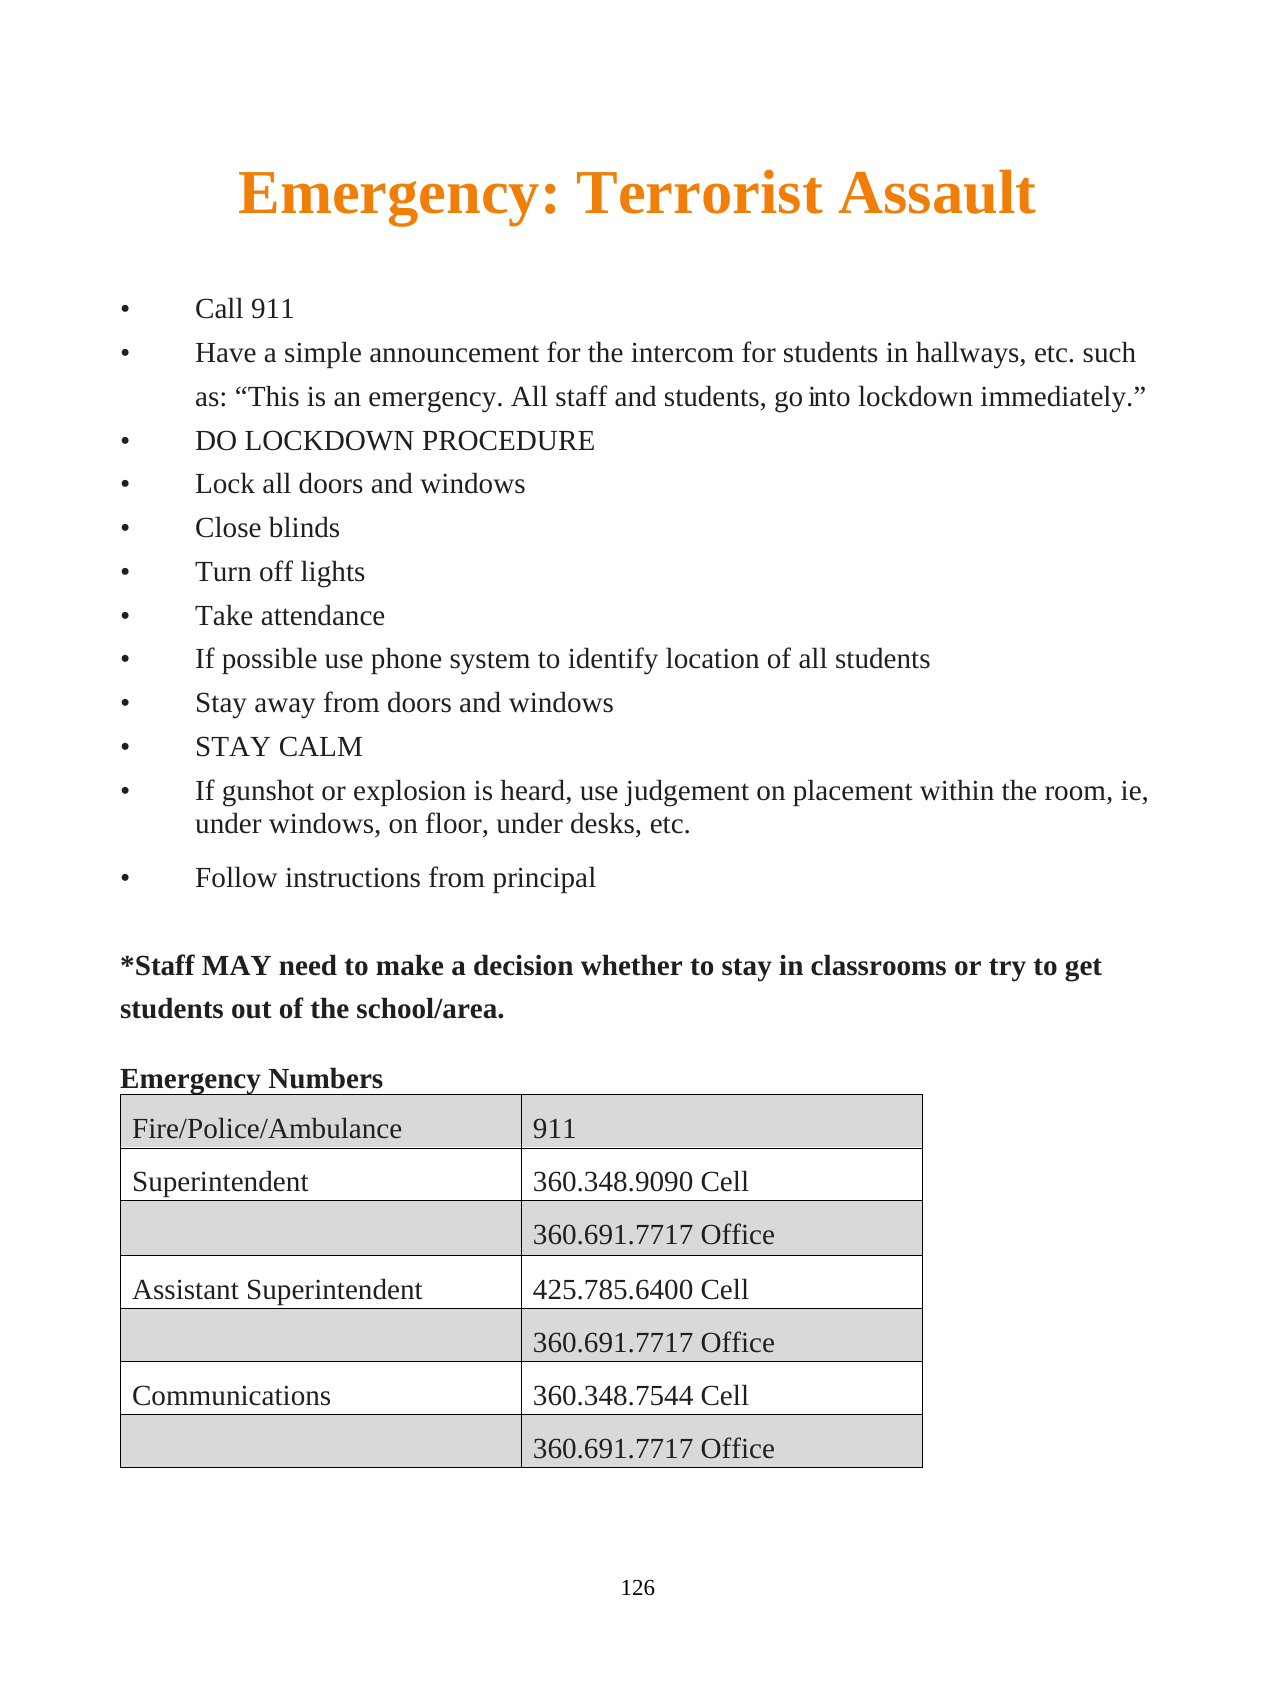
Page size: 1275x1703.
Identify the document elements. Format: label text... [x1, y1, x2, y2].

table_cell 360.348.7544 Cell [522, 1362, 922, 1414]
list Call 911 [120, 292, 1155, 325]
table_cell [121, 1415, 521, 1467]
list STAY CALM [120, 729, 1155, 763]
list Take attendance [120, 598, 1155, 631]
table_cell 360.691.7717 Office [522, 1415, 922, 1467]
list If possible use phone system to identify location of all students [120, 642, 1155, 675]
list Follow instructions from principal [120, 860, 1155, 894]
table_cell [121, 1309, 521, 1361]
list Have a simple announcement for the intercom for students in hallways, etc. such as: “This is an emergency. All staff and students, go into lockdown immediately.” [120, 335, 1155, 412]
table_cell 360.348.9090 Cell [522, 1149, 922, 1200]
table_cell Assistant Superintendent [121, 1256, 521, 1308]
table_header Fire/Police/Ambulance [121, 1095, 521, 1147]
table_cell Communications [121, 1362, 521, 1414]
table_cell 360.691.7717 Office [522, 1309, 922, 1361]
list Stay away from doors and windows [120, 685, 1155, 719]
text Emergency: Terrorist Assault [120, 155, 1155, 227]
table_cell 360.691.7717 Office [522, 1201, 922, 1255]
table_header 911 [522, 1095, 922, 1147]
table_cell [121, 1201, 521, 1255]
list If gunshot or explosion is heard, use judgement on placement within the room, ie, under windows, on floor, under desks, etc. [120, 773, 1155, 840]
list Close blinds [120, 510, 1155, 544]
table_cell 425.785.6400 Cell [522, 1256, 922, 1308]
table_cell Superintendent [121, 1149, 521, 1200]
list Turn off lights [120, 554, 1155, 588]
list DO LOCKDOWN PROCEDURE [120, 423, 1155, 456]
text *Staff MAY need to make a decision whether to stay in classrooms or try to get students out of the school/area. [120, 948, 1155, 1025]
list Lock all doors and windows [120, 467, 1155, 500]
text Emergency Numbers [120, 1061, 1155, 1094]
